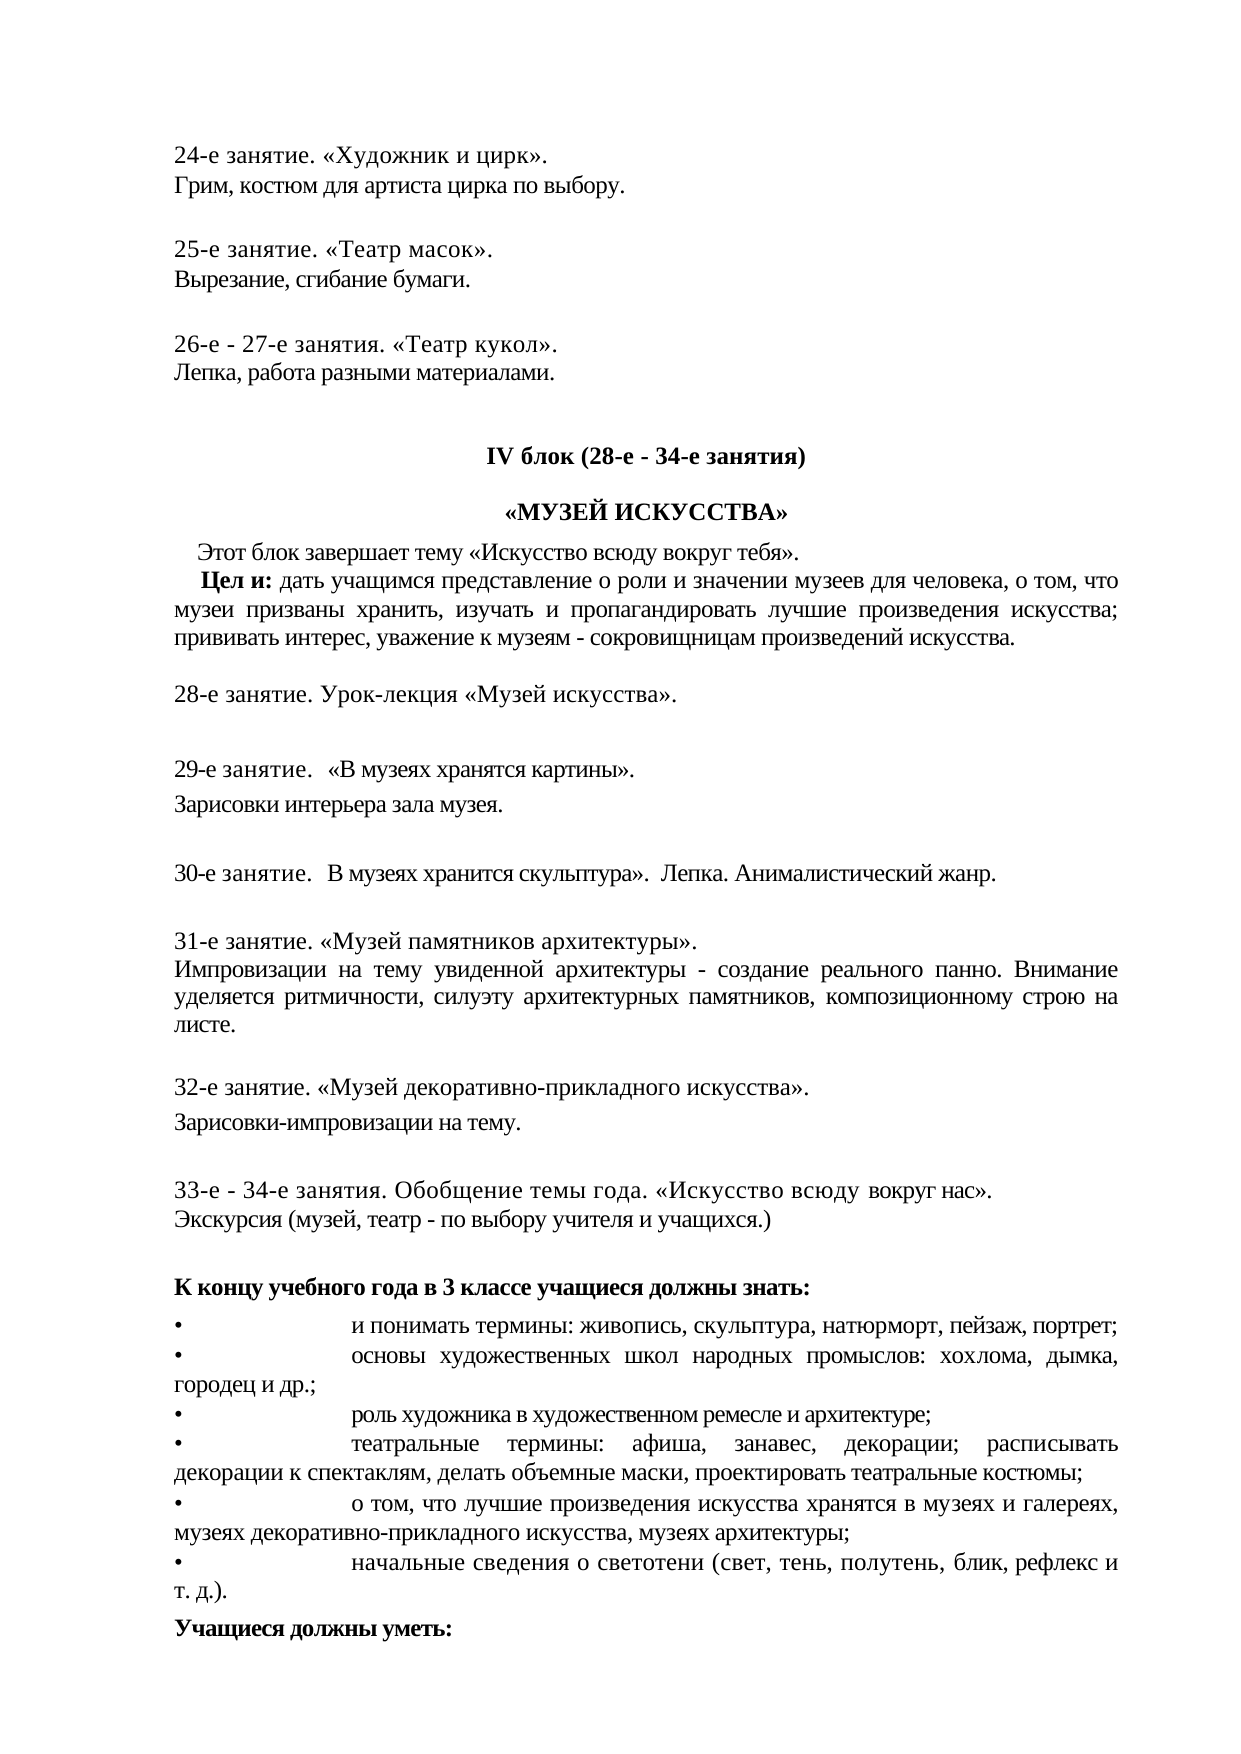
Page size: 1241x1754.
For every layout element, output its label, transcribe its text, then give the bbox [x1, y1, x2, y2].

text К концу учебного года в 3 классе учащиеся должны знать: [174, 1272, 1118, 1301]
text Грим, костюм для артиста цирка по выбору. [174, 171, 1118, 199]
text 32-е занятие. «Музей декоративно-прикладного искусства». [174, 1073, 1118, 1101]
text IV блок (28-е - 34-е занятия) [174, 441, 1118, 470]
text Этот блок завершает тему «Искусство всюду вокруг тебя». [174, 537, 1118, 566]
text 33-е - 34-е занятия. Обобщение темы года. «Искусство всюду вокруг нас». [174, 1177, 1118, 1204]
list о том, что лучшие произведения искусства хранятся в музеях и галереях, музеях декоративно-прикладного искусства, музеях архитектуры; [174, 1489, 1118, 1546]
text Импровизации на тему увиденной архитектуры - создание реального панно. Внимание уделяется ритмичности, силуэту архитектурных памятников, композиционному строю на листе. [174, 955, 1118, 1038]
text «МУЗЕЙ ИСКУССТВА» [174, 497, 1118, 525]
text Цел и: дать учащимся представление о роли и значении музеев для человека, о том, что музеи призваны хранить, изучать и пропагандировать лучшие произведения искусства; прививать интерес, уважение к музеям - сокровищницам произведений искусства. [174, 566, 1118, 652]
list театральные термины: афиша, занавес, декорации; расписывать декорации к спектаклям, делать объемные маски, проектировать театральные костюмы; [174, 1429, 1118, 1486]
text Экскурсия (музей, театр - по выбору учителя и учащихся.) [174, 1205, 1118, 1233]
list и понимать термины: живопись, скульптура, натюрморт, пейзаж, портрет; [174, 1311, 1118, 1339]
text 28-е занятие. Урок-лекция «Музей искусства». [174, 680, 1118, 709]
list начальные сведения о светотени (свет, тень, полутень, блик, рефлекс и т. д.). [174, 1547, 1118, 1604]
text Зарисовки интерьера зала музея. [174, 789, 1118, 818]
text 25-е занятие. «Театр масок». [174, 234, 1118, 263]
text 24-е занятие. «Художник и цирк». [174, 137, 1118, 171]
list роль художника в художественном ремесле и архитектуре; [174, 1399, 1118, 1428]
text 26-е - 27-е занятия. «Театр кукол». [174, 329, 1118, 357]
text Вырезание, сгибание бумаги. [174, 264, 1118, 292]
text Учащиеся должны уметь: [174, 1613, 1118, 1642]
text 29-е занятие. «В музеях хранятся картины». [174, 755, 1118, 783]
text Лепка, работа разными материалами. [174, 357, 1118, 386]
list основы художественных школ народных промыслов: хохлома, дымка, городец и др.; [174, 1341, 1118, 1398]
text 30-е занятие. В музеях хранится скульптура». Лепка. Анималистический жанр. [174, 859, 1118, 887]
text 31-е занятие. «Музей памятников архитектуры». [174, 927, 1118, 955]
text Зарисовки-импровизации на тему. [174, 1108, 1118, 1136]
